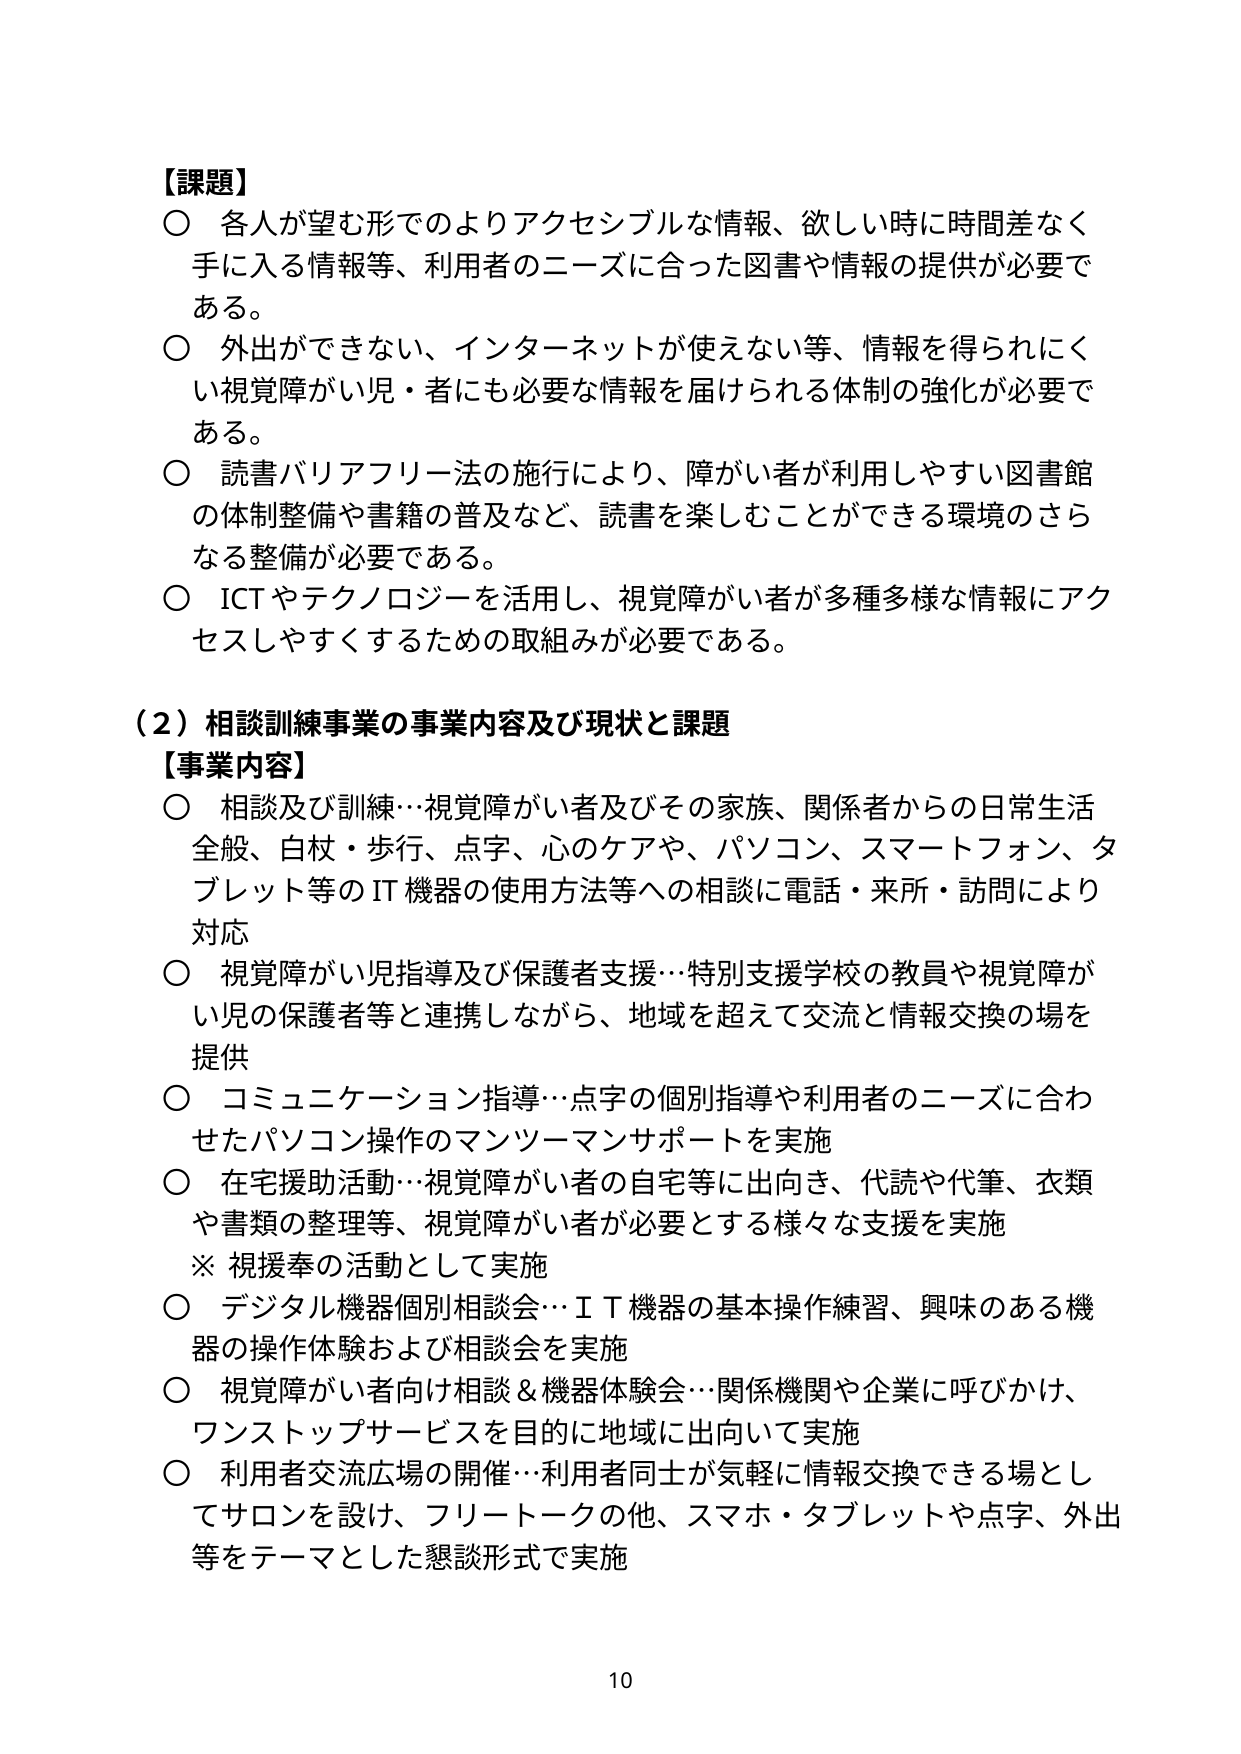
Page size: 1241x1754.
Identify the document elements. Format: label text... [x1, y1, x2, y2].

text 〇 デジタル機器個別相談会…ＩＴ機器の基本操作練習、興味のある機器の操作体験および相談会を実施 [162, 1285, 1122, 1368]
text 〇 各人が望む形でのよりアクセシブルな情報、欲しい時に時間差なく手に入る情報等、利用者のニーズに合った図書や情報の提供が必要である。 [162, 201, 1122, 326]
text 〇 利用者交流広場の開催…利用者同士が気軽に情報交換できる場としてサロンを設け、フリートークの他、スマホ・タブレットや点字、外出等をテーマとした懇談形式で実施 [162, 1451, 1122, 1576]
text 〇 外出ができない、インターネットが使えない等、情報を得られにくい視覚障がい児・者にも必要な情報を届けられる体制の強化が必要である。 [162, 326, 1122, 451]
list 視援奉の活動として実施 [191, 1243, 1122, 1285]
text 〇 視覚障がい者向け相談＆機器体験会…関係機関や企業に呼びかけ、ワンストップサービスを目的に地域に出向いて実施 [162, 1368, 1122, 1451]
text 〇 読書バリアフリー法の施行により、障がい者が利用しやすい図書館の体制整備や書籍の普及など、読書を楽しむことができる環境のさらなる整備が必要である。 [162, 451, 1122, 576]
text 【課題】 [118, 160, 1122, 201]
text 〇 コミュニケーション指導…点字の個別指導や利用者のニーズに合わせたパソコン操作のマンツーマンサポートを実施 [162, 1076, 1122, 1160]
text 〇 相談及び訓練…視覚障がい者及びその家族、関係者からの日常生活全般、白杖・歩行、点字、心のケアや、パソコン、スマートフォン、タブレット等のIT機器の使用方法等への相談に電話・来所・訪問により対応 [162, 785, 1122, 951]
text 〇 視覚障がい児指導及び保護者支援…特別支援学校の教員や視覚障がい児の保護者等と連携しながら、地域を超えて交流と情報交換の場を提供 [162, 951, 1122, 1076]
text 【事業内容】 [118, 743, 1122, 785]
text （２）相談訓練事業の事業内容及び現状と課題 [118, 701, 1122, 743]
text 〇 ICTやテクノロジーを活用し、視覚障がい者が多種多様な情報にアクセスしやすくするための取組みが必要である。 [162, 576, 1122, 660]
text 〇 在宅援助活動…視覚障がい者の自宅等に出向き、代読や代筆、衣類や書類の整理等、視覚障がい者が必要とする様々な支援を実施 [162, 1160, 1122, 1243]
